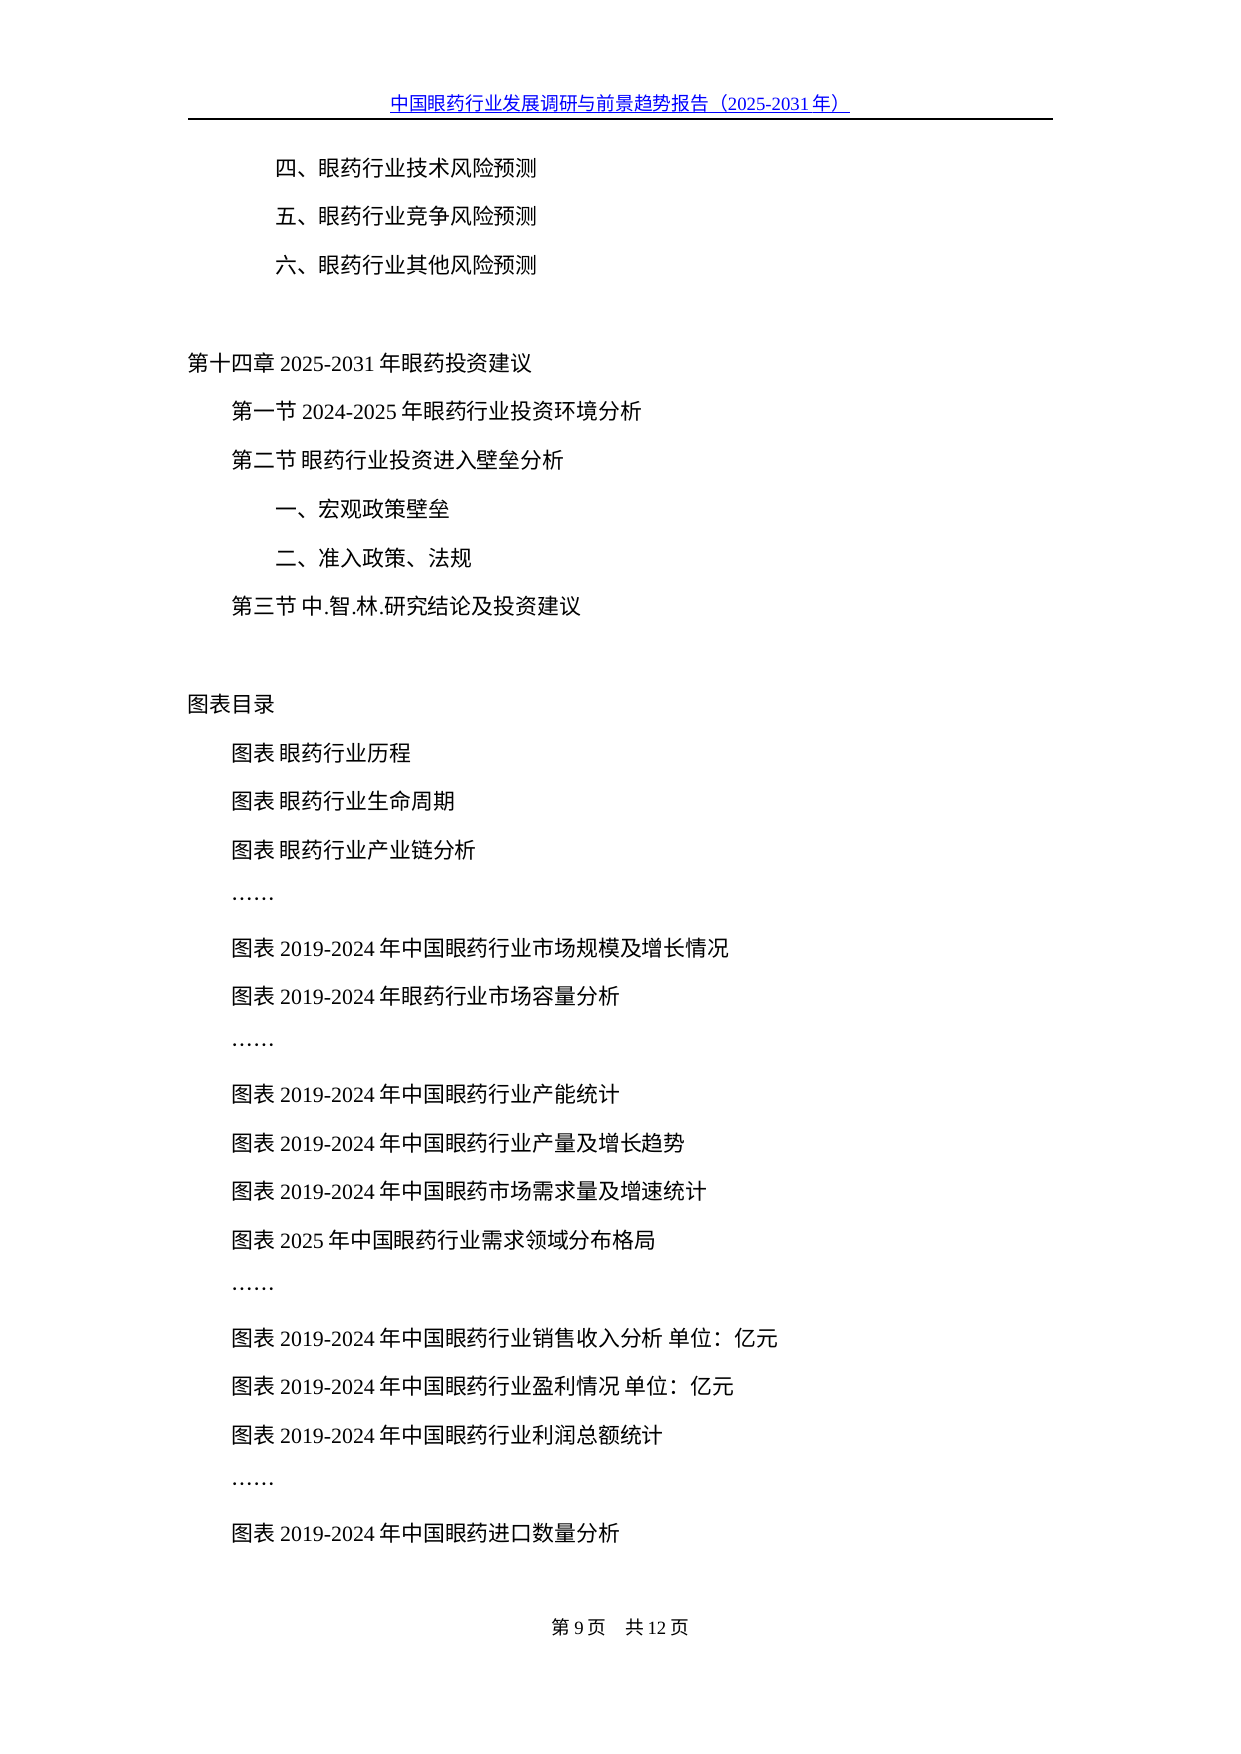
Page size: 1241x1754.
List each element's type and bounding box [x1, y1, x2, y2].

text [187, 150, 1053, 1548]
